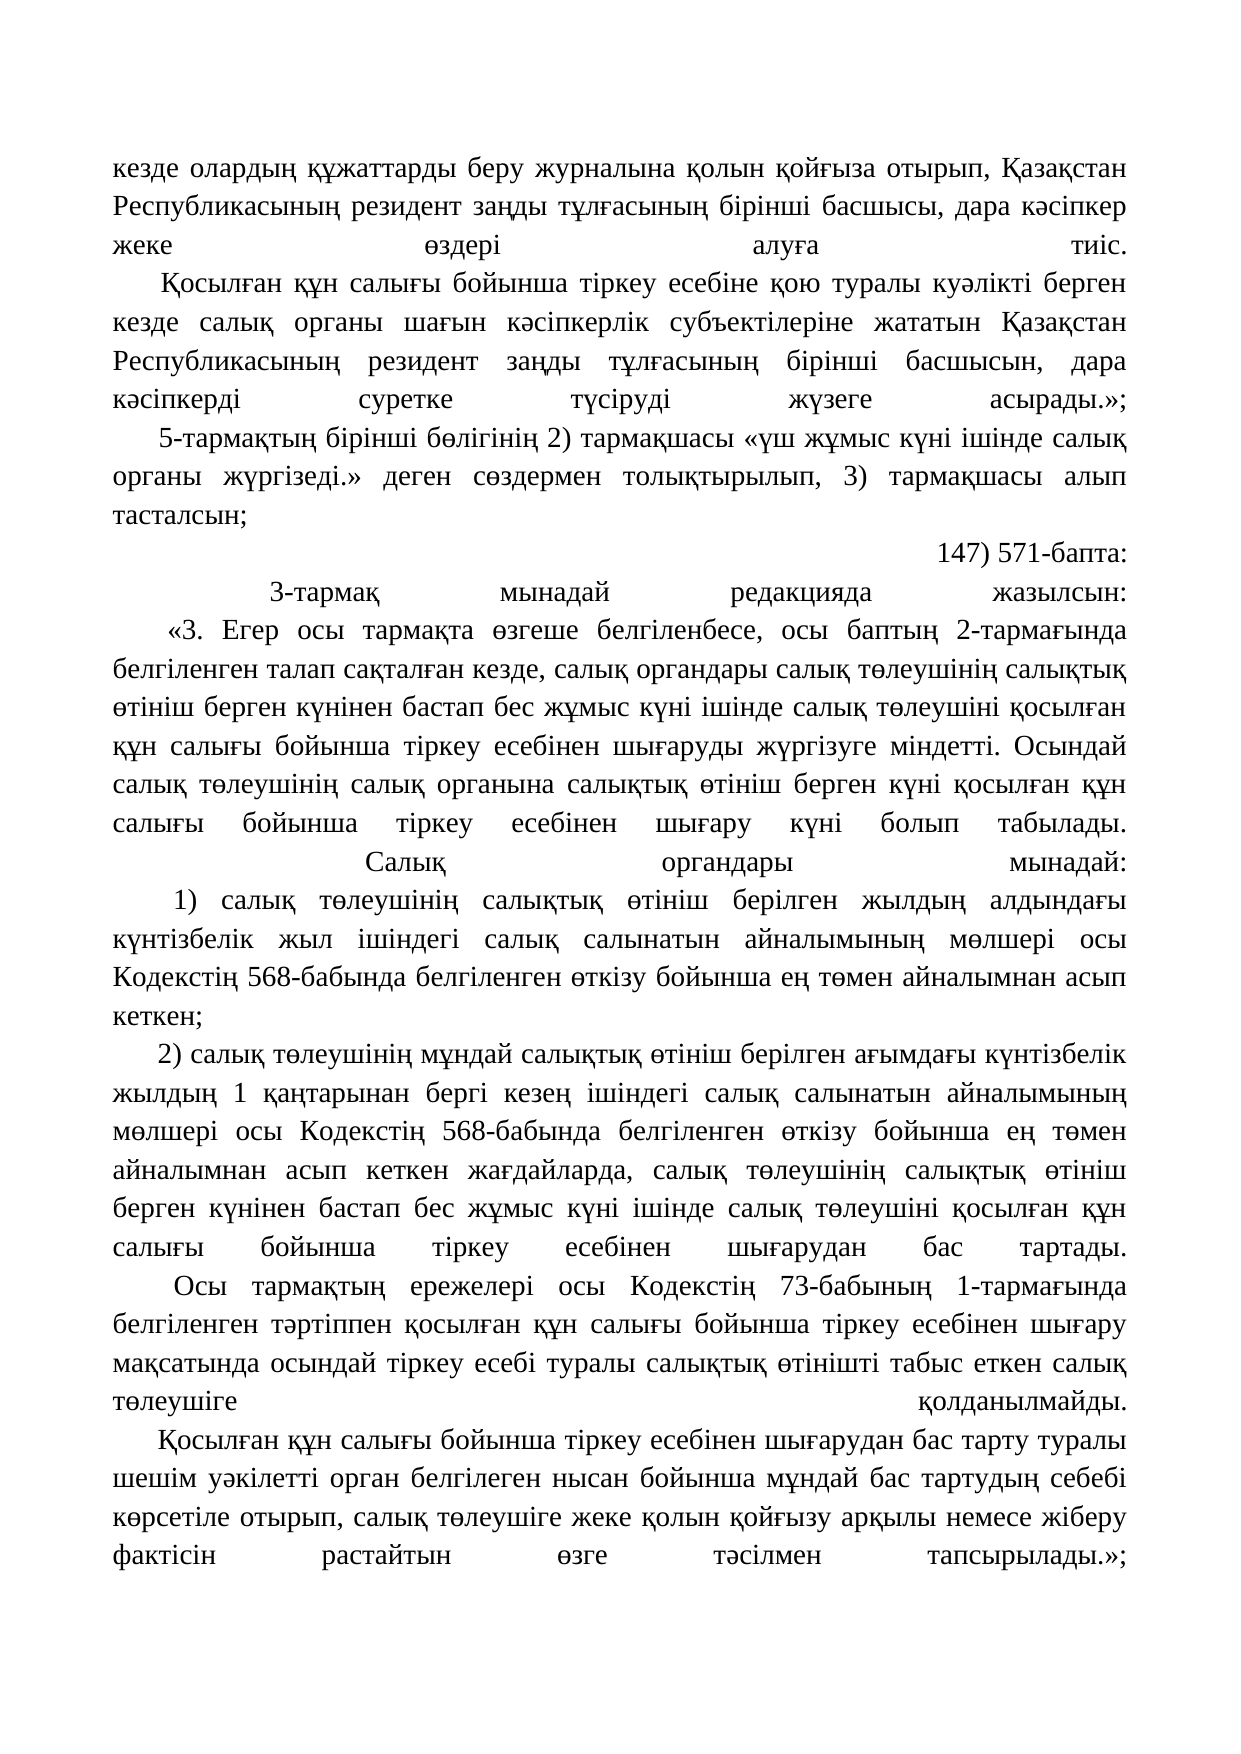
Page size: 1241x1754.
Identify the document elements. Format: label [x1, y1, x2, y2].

text [112, 150, 1128, 1571]
